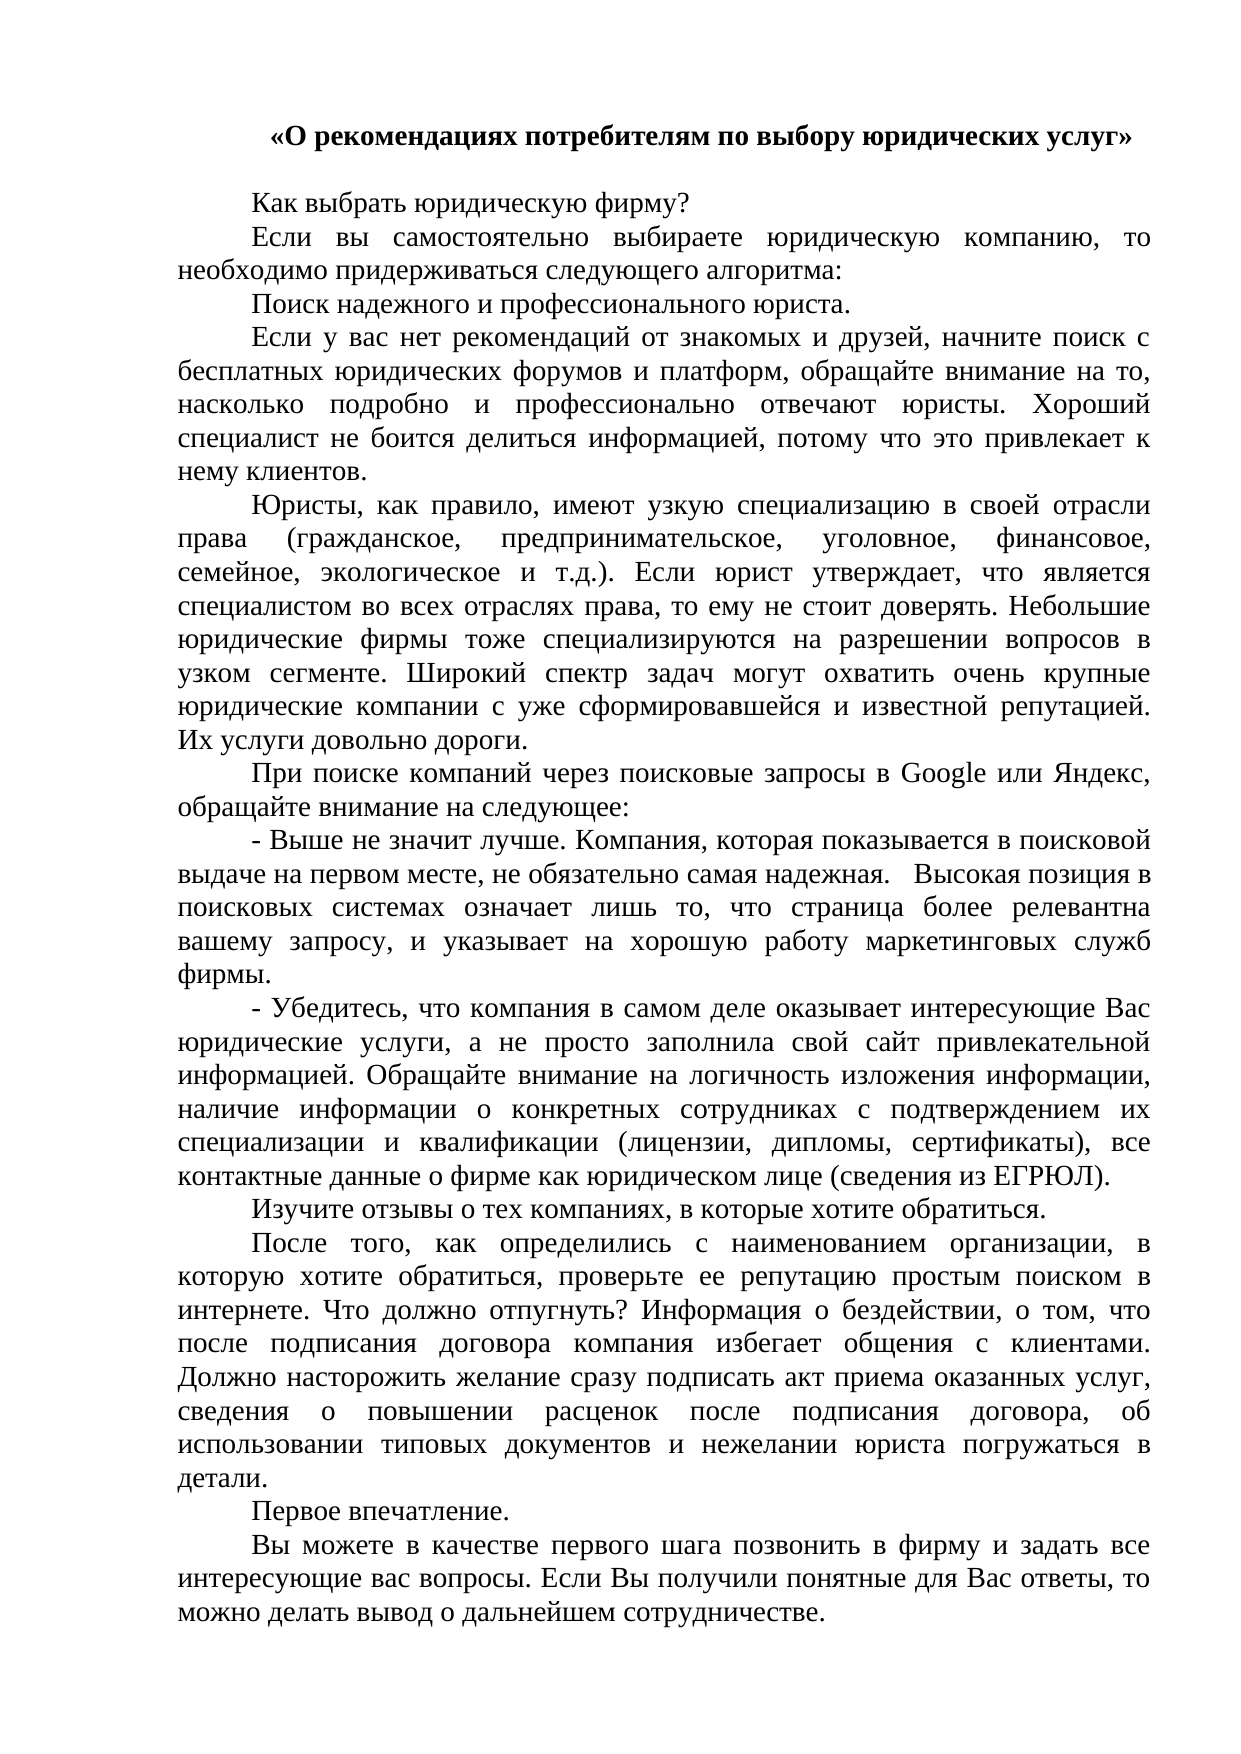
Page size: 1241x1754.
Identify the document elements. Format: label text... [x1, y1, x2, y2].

text После того, как определились с наименованием организации, в которую хотите обратиться, проверьте ее репутацию простым поиском в интернете. Что должно отпугнуть? Информация о бездействии, о том, что после подписания договора компания избегает общения с клиентами. Должно насторожить желание сразу подписать акт приема оказанных услуг, сведения о повышении расценок после подписания договора, об использовании типовых документов и нежелании юриста погружаться в детали. [177, 1225, 1152, 1493]
text Поиск надежного и профессионального юриста. [177, 286, 1152, 319]
text Если вы самостоятельно выбираете юридическую компанию, то необходимо придерживаться следующего алгоритма: [177, 219, 1152, 286]
text Юристы, как правило, имеют узкую специализацию в своей отрасли права (гражданское, предпринимательское, уголовное, финансовое, семейное, экологическое и т.д.). Если юрист утверждает, что является специалистом во всех отраслях права, то ему не стоит доверять. Небольшие юридические фирмы тоже специализируются на разрешении вопросов в узком сегменте. Широкий спектр задач могут охватить очень крупные юридические компании с уже сформировавшейся и известной репутацией. Их услуги довольно дороги. [177, 487, 1152, 755]
text Изучите отзывы о тех компаниях, в которые хотите обратиться. [177, 1191, 1152, 1225]
text Вы можете в качестве первого шага позвонить в фирму и задать все интересующие вас вопросы. Если Вы получили понятные для Вас ответы, то можно делать вывод о дальнейшем сотрудничестве. [177, 1527, 1152, 1627]
text При поиске компаний через поисковые запросы в Google или Яндекс, обращайте внимание на следующее: [177, 755, 1152, 822]
text Первое впечатление. [177, 1493, 1152, 1527]
subtitle «О рекомендациях потребителям по выбору юридических услуг» [177, 118, 1152, 152]
text Как выбрать юридическую фирму? [177, 185, 1152, 219]
text - Убедитесь, что компания в самом деле оказывает интересующие Вас юридические услуги, а не просто заполнила свой сайт привлекательной информацией. Обращайте внимание на логичность изложения информации, наличие информации о конкретных сотрудниках с подтверждением их специализации и квалификации (лицензии, дипломы, сертификаты), все контактные данные о фирме как юридическом лице (сведения из ЕГРЮЛ). [177, 990, 1152, 1191]
text Если у вас нет рекомендаций от знакомых и друзей, начните поиск с бесплатных юридических форумов и платформ, обращайте внимание на то, насколько подробно и профессионально отвечают юристы. Хороший специалист не боится делиться информацией, потому что это привлекает к нему клиентов. [177, 319, 1152, 487]
text - Выше не значит лучше. Компания, которая показывается в поисковой выдаче на первом месте, не обязательно самая надежная. Высокая позиция в поисковых системах означает лишь то, что страница более релевантна вашему запросу, и указывает на хорошую работу маркетинговых служб фирмы. [177, 822, 1152, 990]
